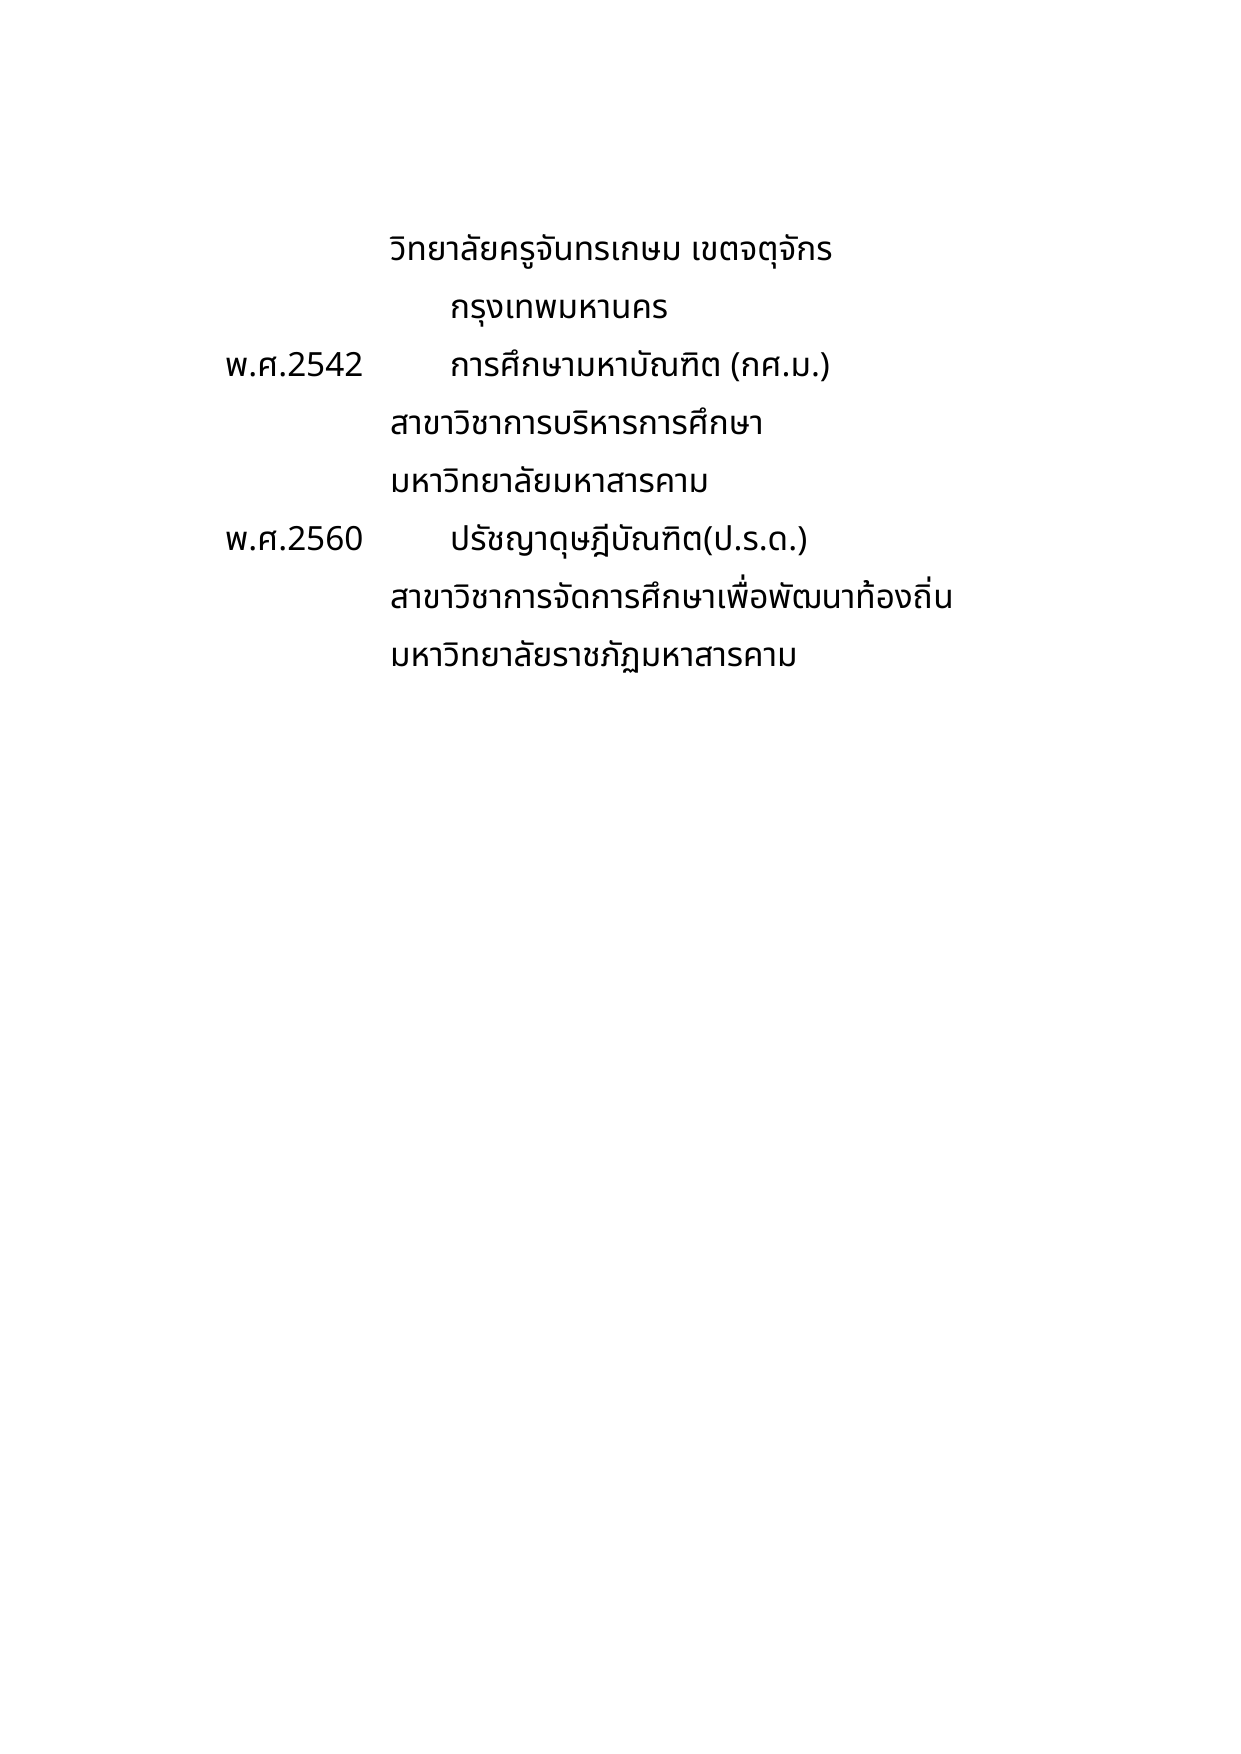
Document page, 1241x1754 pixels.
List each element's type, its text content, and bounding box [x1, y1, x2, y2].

text พ.ศ.2542 การศึกษามหาบัณฑิต (กศ.ม.) [225, 341, 1015, 391]
text วิทยาลัยครูจันทรเกษม เขตจตุจักร กรุงเทพมหานคร [225, 225, 1015, 333]
text มหาวิทยาลัยราชภัฏมหาสารคาม [225, 631, 1015, 681]
text มหาวิทยาลัยมหาสารคาม [225, 457, 1015, 507]
text สาขาวิชาการบริหารการศึกษา [225, 399, 1015, 449]
text สาขาวิชาการจัดการศึกษาเพื่อพัฒนาท้องถิ่น [225, 573, 1015, 623]
text พ.ศ.2560 ปรัชญาดุษฎีบัณฑิต(ป.ร.ด.) [225, 515, 1015, 565]
